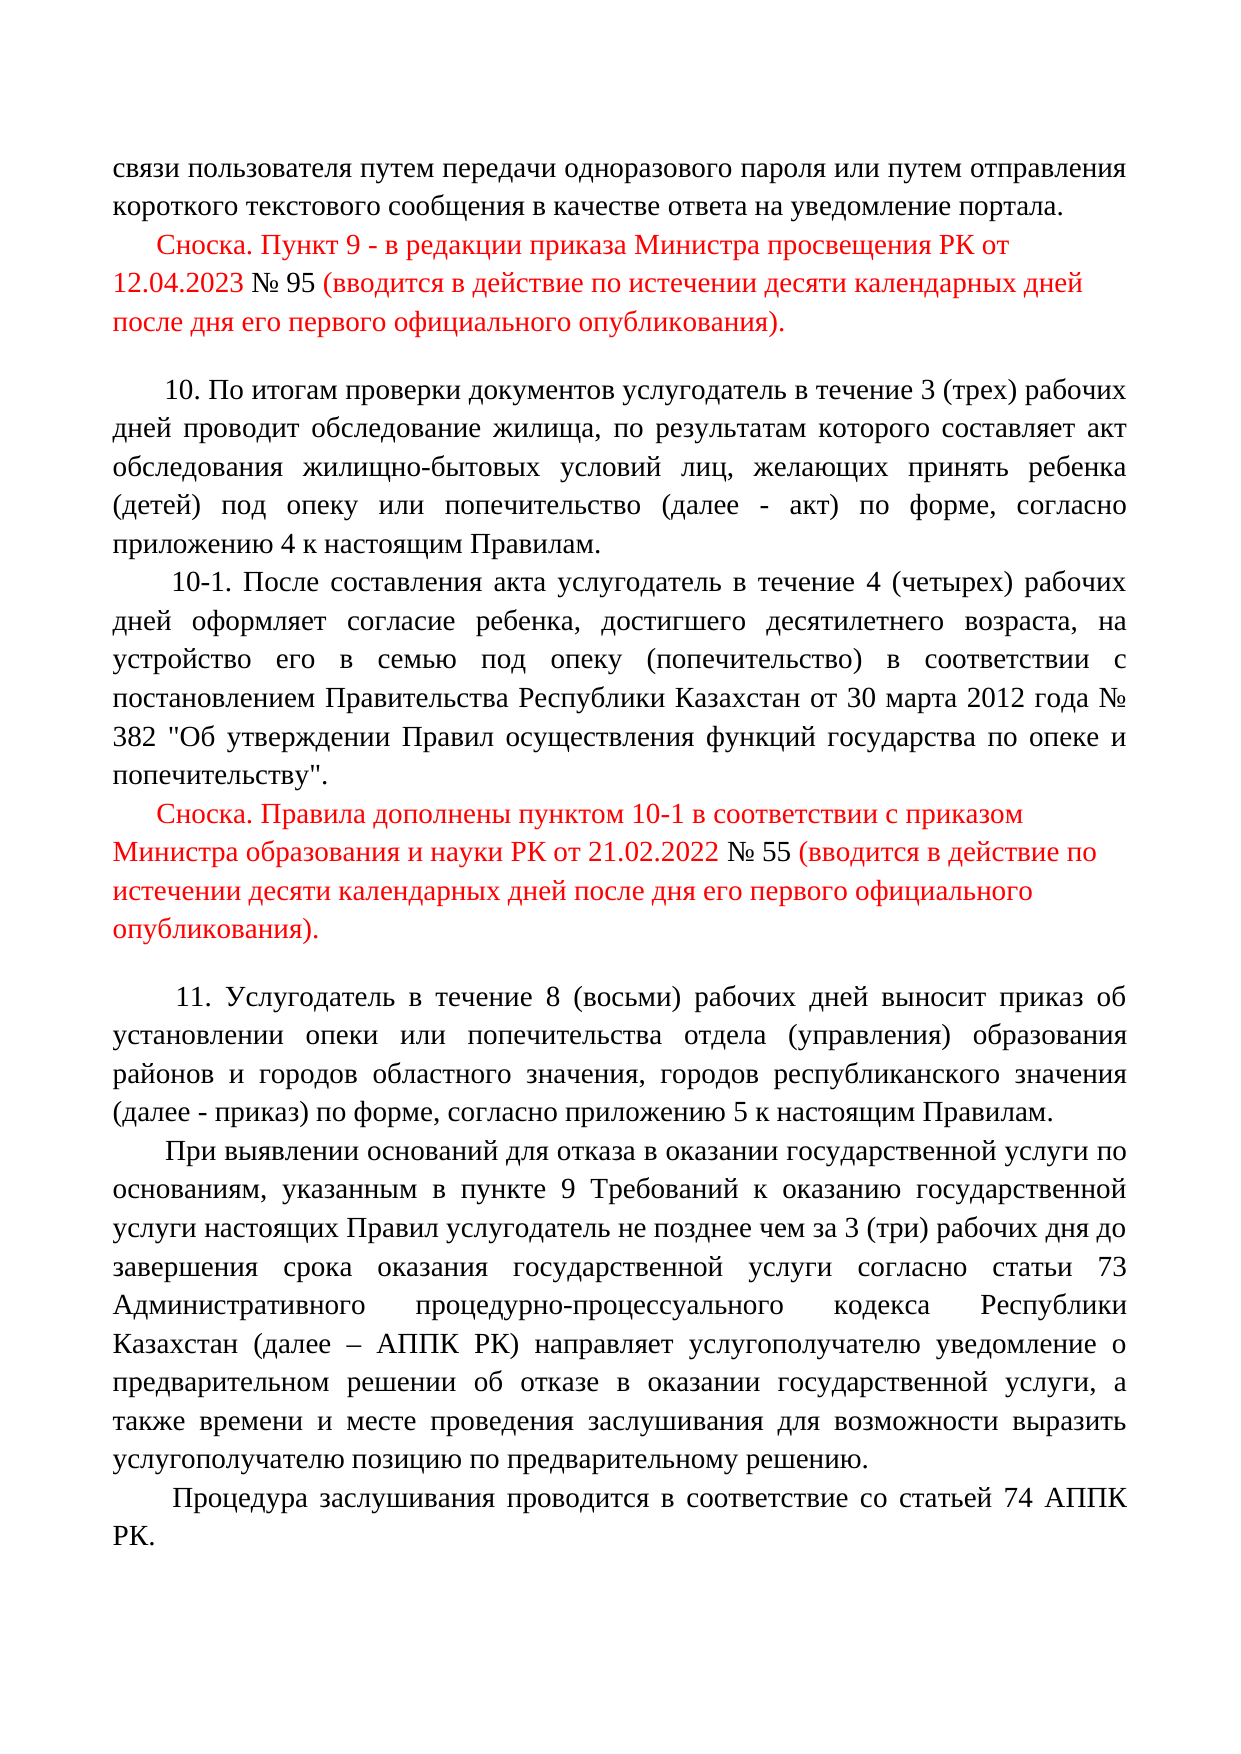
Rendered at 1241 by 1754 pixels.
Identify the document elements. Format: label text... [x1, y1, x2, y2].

text Сноска. Пункт 9 - в редакции приказа Министра просвещения РК от 12.04.2023 № 95 (вводится в действие по истечении десяти календарных дней после дня его первого официального опубликования). [112, 227, 1128, 368]
text При выявлении оснований для отказа в оказании государственной услуги по основаниям, указанным в пункте 9 Требований к оказанию государственной услуги настоящих Правил услугодатель не позднее чем за 3 (три) рабочих дня до завершения срока оказания государственной услуги согласно статьи 73 Административного процедурно-процессуального кодекса Республики Казахстан (далее – АППК РК) направляет услугополучателю уведомление о предварительном решении об отказе в оказании государственной услуги, а также времени и месте проведения заслушивания для возможности выразить услугополучателю позицию по предварительному решению. [112, 1133, 1128, 1475]
text Сноска. Правила дополнены пунктом 10-1 в соответствии с приказом Министра образования и науки РК от 21.02.2022 № 55 (вводится в действие по истечении десяти календарных дней после дня его первого официального опубликования). [112, 796, 1128, 975]
text 10-1. После составления акта услугодатель в течение 4 (четырех) рабочих дней оформляет согласие ребенка, достигшего десятилетнего возраста, на устройство его в семью под опеку (попечительство) в соответствии с постановлением Правительства Республики Казахстан от 30 марта 2012 года № 382 "Об утверждении Правил осуществления функций государства по опеке и попечительству". [112, 564, 1128, 791]
text 11. Услугодатель в течение 8 (восьми) рабочих дней выносит приказ об установлении опеки или попечительства отдела (управления) образования районов и городов областного значения, городов республиканского значения (далее - приказ) по форме, согласно приложению 5 к настоящим Правилам. [112, 979, 1128, 1128]
text 10. По итогам проверки документов услугодатель в течение 3 (трех) рабочих дней проводит обследование жилища, по результатам которого составляет акт обследования жилищно-бытовых условий лиц, желающих принять ребенка (детей) под опеку или попечительство (далее - акт) по форме, согласно приложению 4 к настоящим Правилам. [112, 372, 1128, 559]
text Процедура заслушивания проводится в соответствие со статьей 74 АППК РК. [112, 1480, 1128, 1552]
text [112, 150, 1128, 222]
